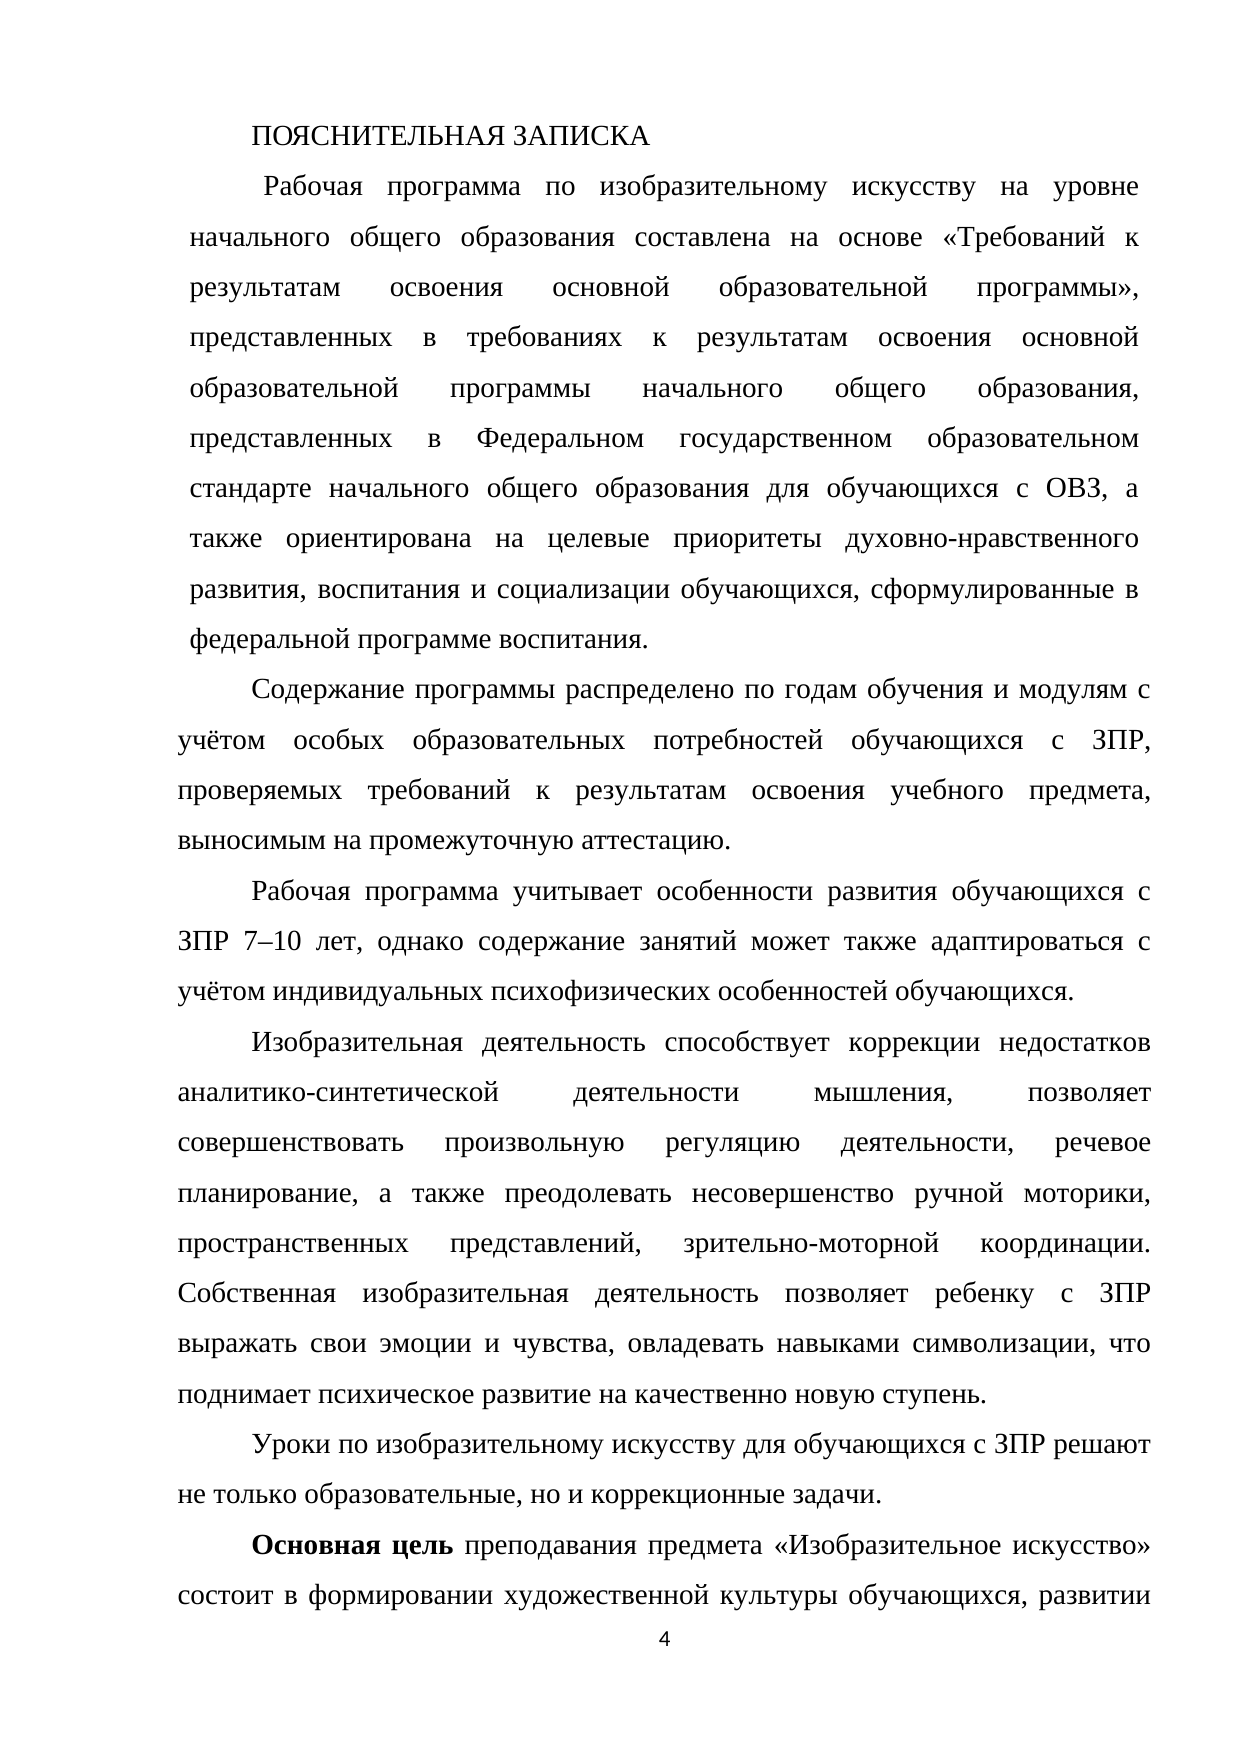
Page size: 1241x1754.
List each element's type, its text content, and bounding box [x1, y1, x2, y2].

subtitle ПОЯСНИТЕЛЬНАЯ ЗАПИСКА [177, 118, 1152, 152]
text Уроки по изобразительному искусству для обучающихся с ЗПР решают не только образовательные, но и коррекционные задачи. [177, 1426, 1152, 1510]
text Изобразительная деятельность способствует коррекции недостатков аналитико-синтетической деятельности мышления, позволяет совершенствовать произвольную регуляцию деятельности, речевое планирование, а также преодолевать несовершенство ручной моторики, пространственных представлений, зрительно-моторной координации. Собственная изобразительная деятельность позволяет ребенку с ЗПР выражать свои эмоции и чувства, овладевать навыками символизации, что поднимает психическое развитие на качественно новую ступень. [177, 1024, 1152, 1409]
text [177, 1527, 1152, 1611]
text Рабочая программа учитывает особенности развития обучающихся с ЗПР 7–10 лет, однако содержание занятий может также адаптироваться с учётом индивидуальных психофизических особенностей обучающихся. [177, 873, 1152, 1007]
text Рабочая программа по изобразительному искусству на уровне начального общего образования составлена на основе «Требований к результатам освоения основной образовательной программы», представленных в требованиях к результатам освоения основной образовательной программы начального общего образования, представленных в Федеральном государственном образовательном стандарте начального общего образования для обучающихся с ОВЗ, а также ориентирована на целевые приоритеты духовно-нравственного развития, воспитания и социализации обучающихся, сформулированные в федеральной программе воспитания. [189, 168, 1140, 655]
text Содержание программы распределено по годам обучения и модулям с учётом особых образовательных потребностей обучающихся с ЗПР, проверяемых требований к результатам освоения учебного предмета, выносимым на промежуточную аттестацию. [177, 672, 1152, 856]
